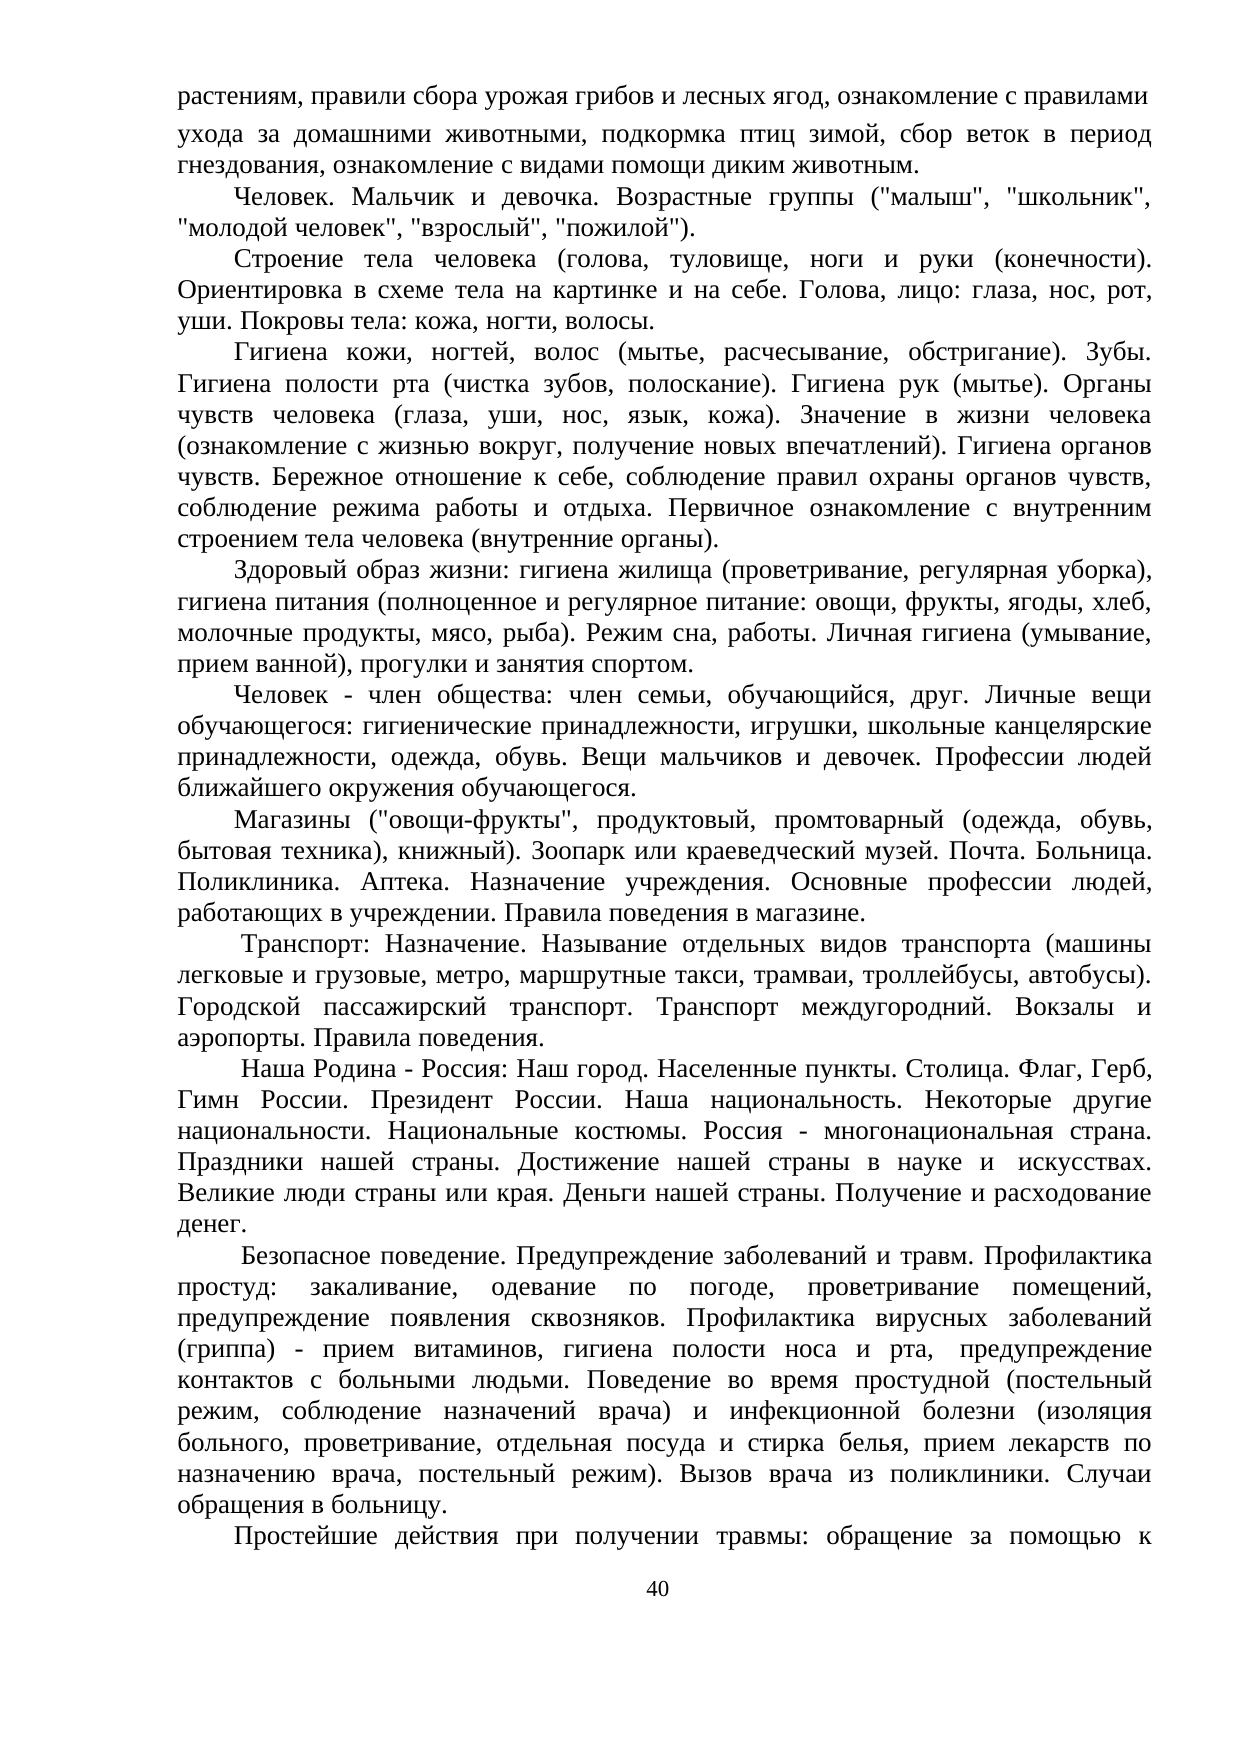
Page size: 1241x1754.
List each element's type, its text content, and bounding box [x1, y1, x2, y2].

text Наша Родина - Россия: Наш город. Населенные пункты. Столица. Флаг, Герб, Гимн России. Президент России. Наша национальность. Некоторые другие национальности. Национальные костюмы. Россия - многонациональная страна. Праздники нашей страны. Достижение нашей страны в науке и искусствах. Великие люди страны или края. Деньги нашей страны. Получение и расходование денег. [177, 1052, 1152, 1239]
text Человек - член общества: член семьи, обучающийся, друг. Личные вещи обучающегося: гигиенические принадлежности, игрушки, школьные канцелярские принадлежности, одежда, обувь. Вещи мальчиков и девочек. Профессии людей ближайшего окружения обучающегося. [177, 678, 1152, 803]
text Здоровый образ жизни: гигиена жилища (проветривание, регулярная уборка), гигиена питания (полноценное и регулярное питание: овощи, фрукты, ягоды, хлеб, молочные продукты, мясо, рыба). Режим сна, работы. Личная гигиена (умывание, прием ванной), прогулки и занятия спортом. [177, 553, 1152, 678]
text Магазины ("овощи-фрукты", продуктовый, промтоварный (одежда, обувь, бытовая техника), книжный). Зоопарк или краеведческий музей. Почта. Больница. Поликлиника. Аптека. Назначение учреждения. Основные профессии людей, работающих в учреждении. Правила поведения в магазине. [177, 803, 1152, 927]
text Транспорт: Назначение. Называние отдельных видов транспорта (машины легковые и грузовые, метро, маршрутные такси, трамваи, троллейбусы, автобусы). Городской пассажирский транспорт. Транспорт междугородний. Вокзалы и аэропорты. Правила поведения. [177, 927, 1152, 1052]
text Строение тела человека (голова, туловище, ноги и руки (конечности). Ориентировка в схеме тела на картинке и на себе. Голова, лицо: глаза, нос, рот, уши. Покровы тела: кожа, ногти, волосы. [177, 242, 1152, 336]
text Человек. Мальчик и девочка. Возрастные группы ("малыш", "школьник", "молодой человек", "взрослый", "пожилой"). [177, 180, 1151, 242]
text ухода за домашними животными, подкормка птиц зимой, сбор веток в период гнездования, ознакомление с видами помощи диким животным. [177, 117, 1152, 180]
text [177, 79, 1152, 110]
text Безопасное поведение. Предупреждение заболеваний и травм. Профилактика простуд: закаливание, одевание по погоде, проветривание помещений, предупреждение появления сквозняков. Профилактика вирусных заболеваний (гриппа) - прием витаминов, гигиена полости носа и рта, предупреждение контактов с больными людьми. Поведение во время простудной (постельный режим, соблюдение назначений врача) и инфекционной болезни (изоляция больного, проветривание, отдельная посуда и стирка белья, прием лекарств по назначению врача, постельный режим). Вызов врача из поликлиники. Случаи обращения в больницу. [177, 1239, 1152, 1519]
text Гигиена кожи, ногтей, волос (мытье, расчесывание, обстригание). Зубы. Гигиена полости рта (чистка зубов, полоскание). Гигиена рук (мытье). Органы чувств человека (глаза, уши, нос, язык, кожа). Значение в жизни человека (ознакомление с жизнью вокруг, получение новых впечатлений). Гигиена органов чувств. Бережное отношение к себе, соблюдение правил охраны органов чувств, соблюдение режима работы и отдыха. Первичное ознакомление с внутренним строением тела человека (внутренние органы). [177, 336, 1152, 553]
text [177, 1519, 1152, 1550]
